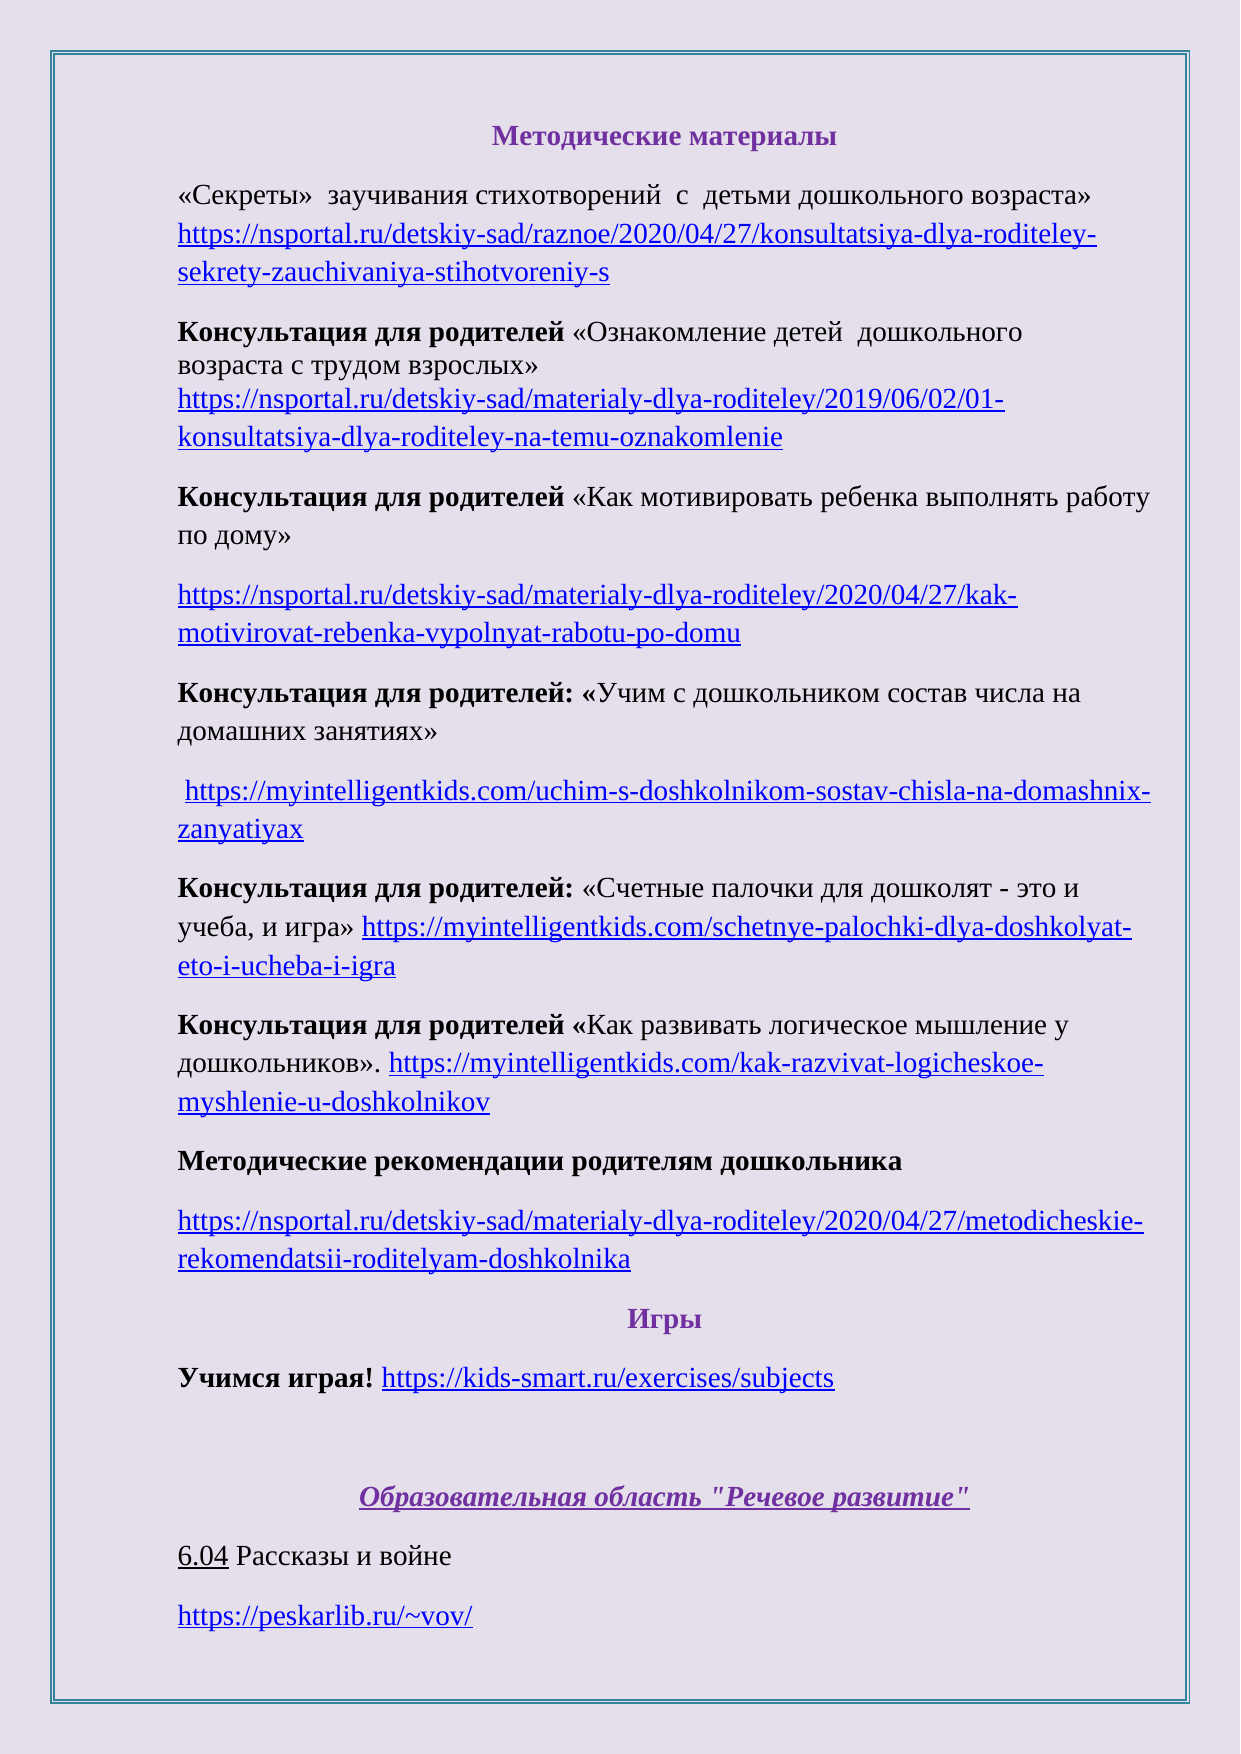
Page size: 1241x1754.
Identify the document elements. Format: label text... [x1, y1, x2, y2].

text 6.04 Рассказы и войне [177, 1538, 1152, 1572]
text https://nsportal.ru/detskiy-sad/materialy-dlya-roditeley/2020/04/27/metodicheskie-rekomendatsii-roditelyam-doshkolnika [177, 1203, 1152, 1275]
text Методические рекомендации родителям дошкольника [177, 1143, 1152, 1177]
text https://nsportal.ru/detskiy-sad/materialy-dlya-roditeley/2020/04/27/kak-motivirovat-rebenka-vypolnyat-rabotu-po-domu [177, 577, 1152, 649]
text «Секреты» заучивания стихотворений с детьми дошкольного возраста» https://nsportal.ru/detskiy-sad/raznoe/2020/04/27/konsultatsiya-dlya-roditeley-sekrety-zauchivaniya-stihotvoreniy-s [177, 177, 1152, 288]
text Методические материалы [177, 118, 1152, 152]
text https://myintelligentkids.com/uchim-s-doshkolnikom-sostav-chisla-na-domashnix-zanyatiyax [177, 773, 1152, 845]
text Игры [177, 1301, 1152, 1334]
text Консультация для родителей «Как развивать логическое мышление у дошкольников». https://myintelligentkids.com/kak-razvivat-logicheskoe-myshlenie-u-doshkolnikov [177, 1007, 1152, 1118]
text Консультация для родителей «Как мотивировать ребенка выполнять работу по дому» [177, 479, 1152, 551]
text Консультация для родителей: «Счетные палочки для дошколят - это и учеба, и игра» https://myintelligentkids.com/schetnye-palochki-dlya-doshkolyat-eto-i-ucheba-i-igra [177, 871, 1152, 981]
text Консультация для родителей: «Учим с дошкольником состав числа на домашних занятиях» [177, 675, 1152, 747]
text Учимся играя! https://kids-smart.ru/exercises/subjects [177, 1360, 1152, 1394]
text https://nsportal.ru/detskiy-sad/materialy-dlya-roditeley/2019/06/02/01-konsultatsiya-dlya-roditeley-na-temu-oznakomlenie [177, 381, 1152, 453]
text Консультация для родителей «Ознакомление детей дошкольного возраста с трудом взрослых» [177, 314, 1152, 381]
text https://peskarlib.ru/~vov/ [177, 1598, 1152, 1631]
text Образовательная область "Речевое развитие" [177, 1479, 1152, 1512]
